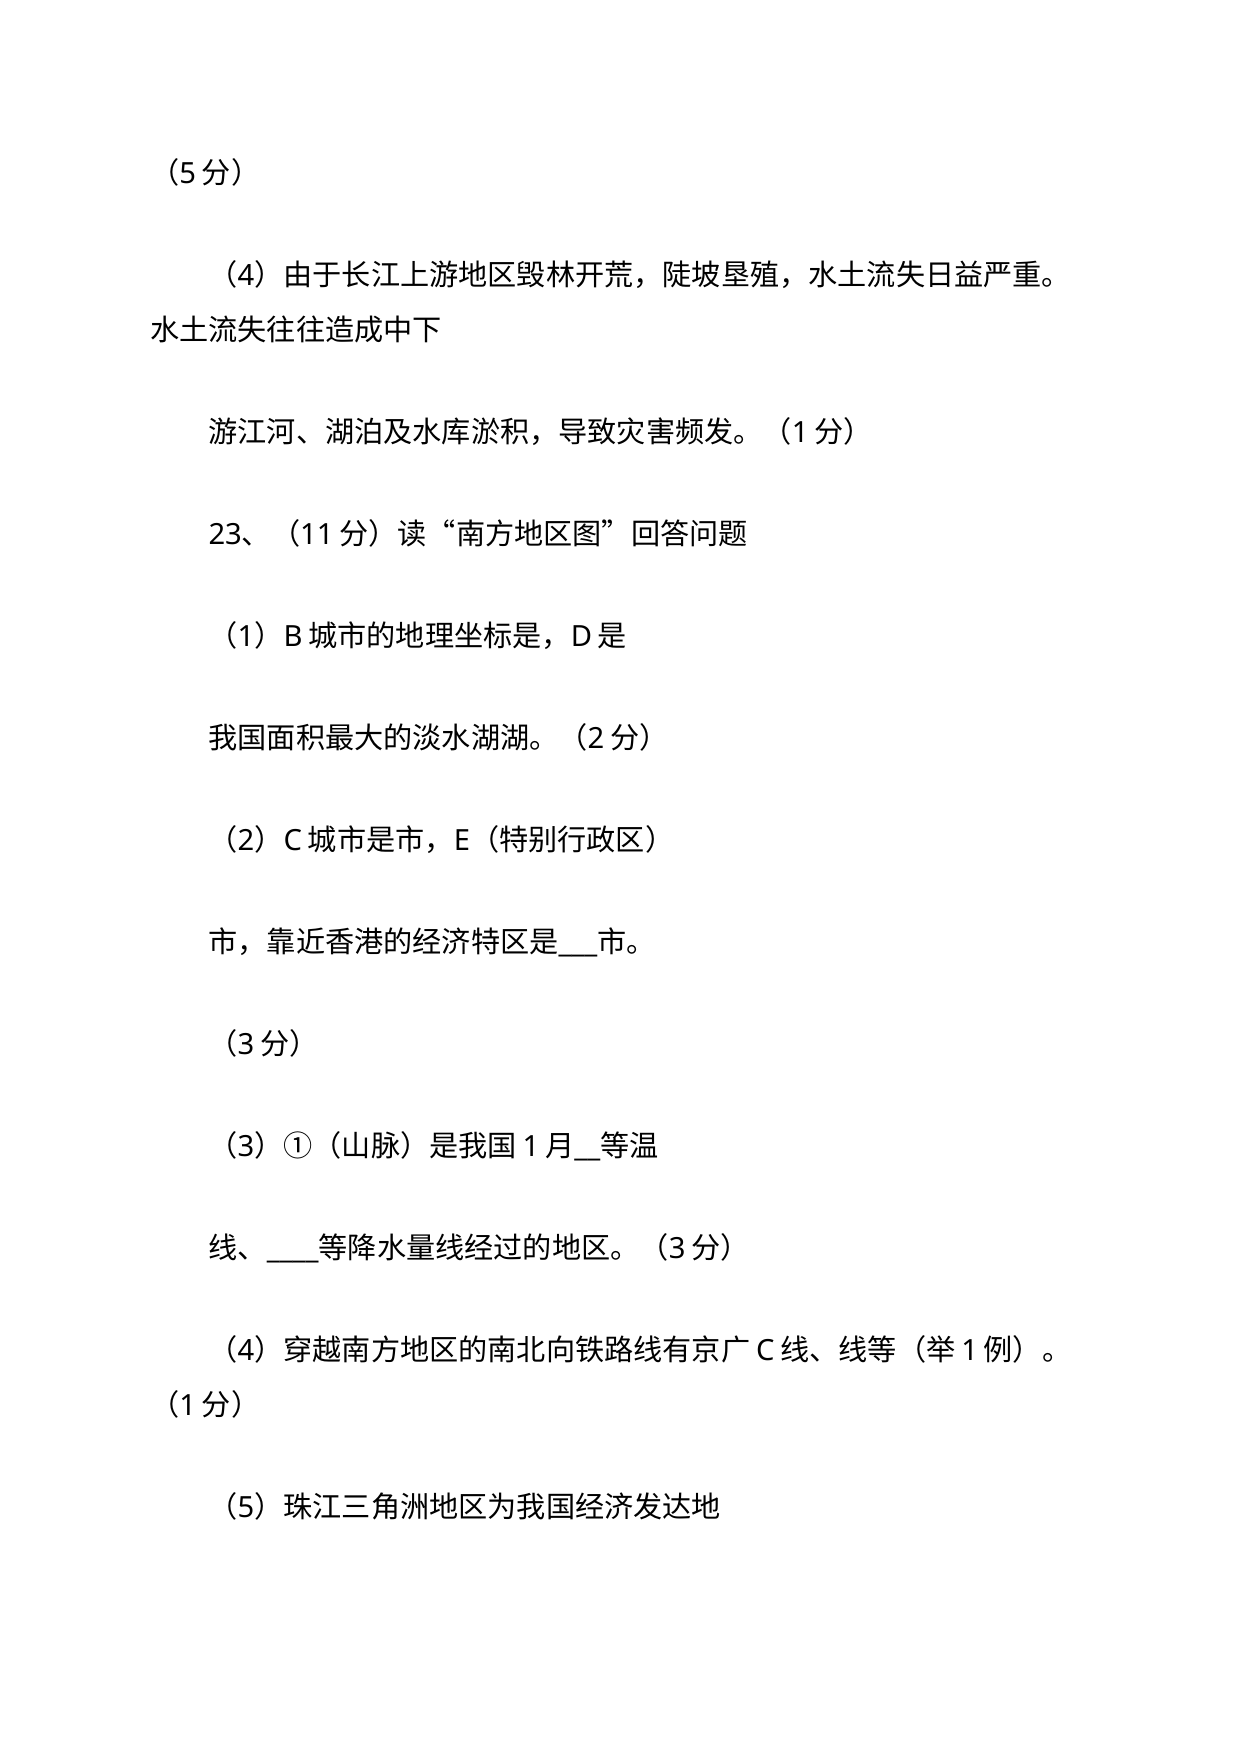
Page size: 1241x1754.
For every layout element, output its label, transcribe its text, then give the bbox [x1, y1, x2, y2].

text 我国面积最大的淡水湖湖。（2分） [150, 715, 1090, 757]
text 线、____等降水量线经过的地区。（3分） [150, 1224, 1090, 1267]
text （5）珠江三角洲地区为我国经济发达地 [150, 1483, 1090, 1526]
text 23、（11分）读“南方地区图”回答问题 [150, 511, 1090, 553]
text 市，靠近香港的经济特区是___市。 [150, 919, 1090, 961]
text （2）C城市是市，E（特别行政区） [150, 817, 1090, 859]
text （4）由于长江上游地区毁林开荒，陡坡垦殖，水土流失日益严重。水土流失往往造成中下 [150, 252, 1090, 349]
text 游江河、湖泊及水库淤积，导致灾害频发。（1分） [150, 409, 1090, 451]
text （3分） [150, 1021, 1090, 1063]
text （1）B城市的地理坐标是，D是 [150, 613, 1090, 655]
text （4）穿越南方地区的南北向铁路线有京广C线、线等（举1例）。（1分） [150, 1327, 1090, 1424]
text （3）①（山脉）是我国1月__等温 [150, 1123, 1090, 1165]
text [150, 150, 1090, 192]
